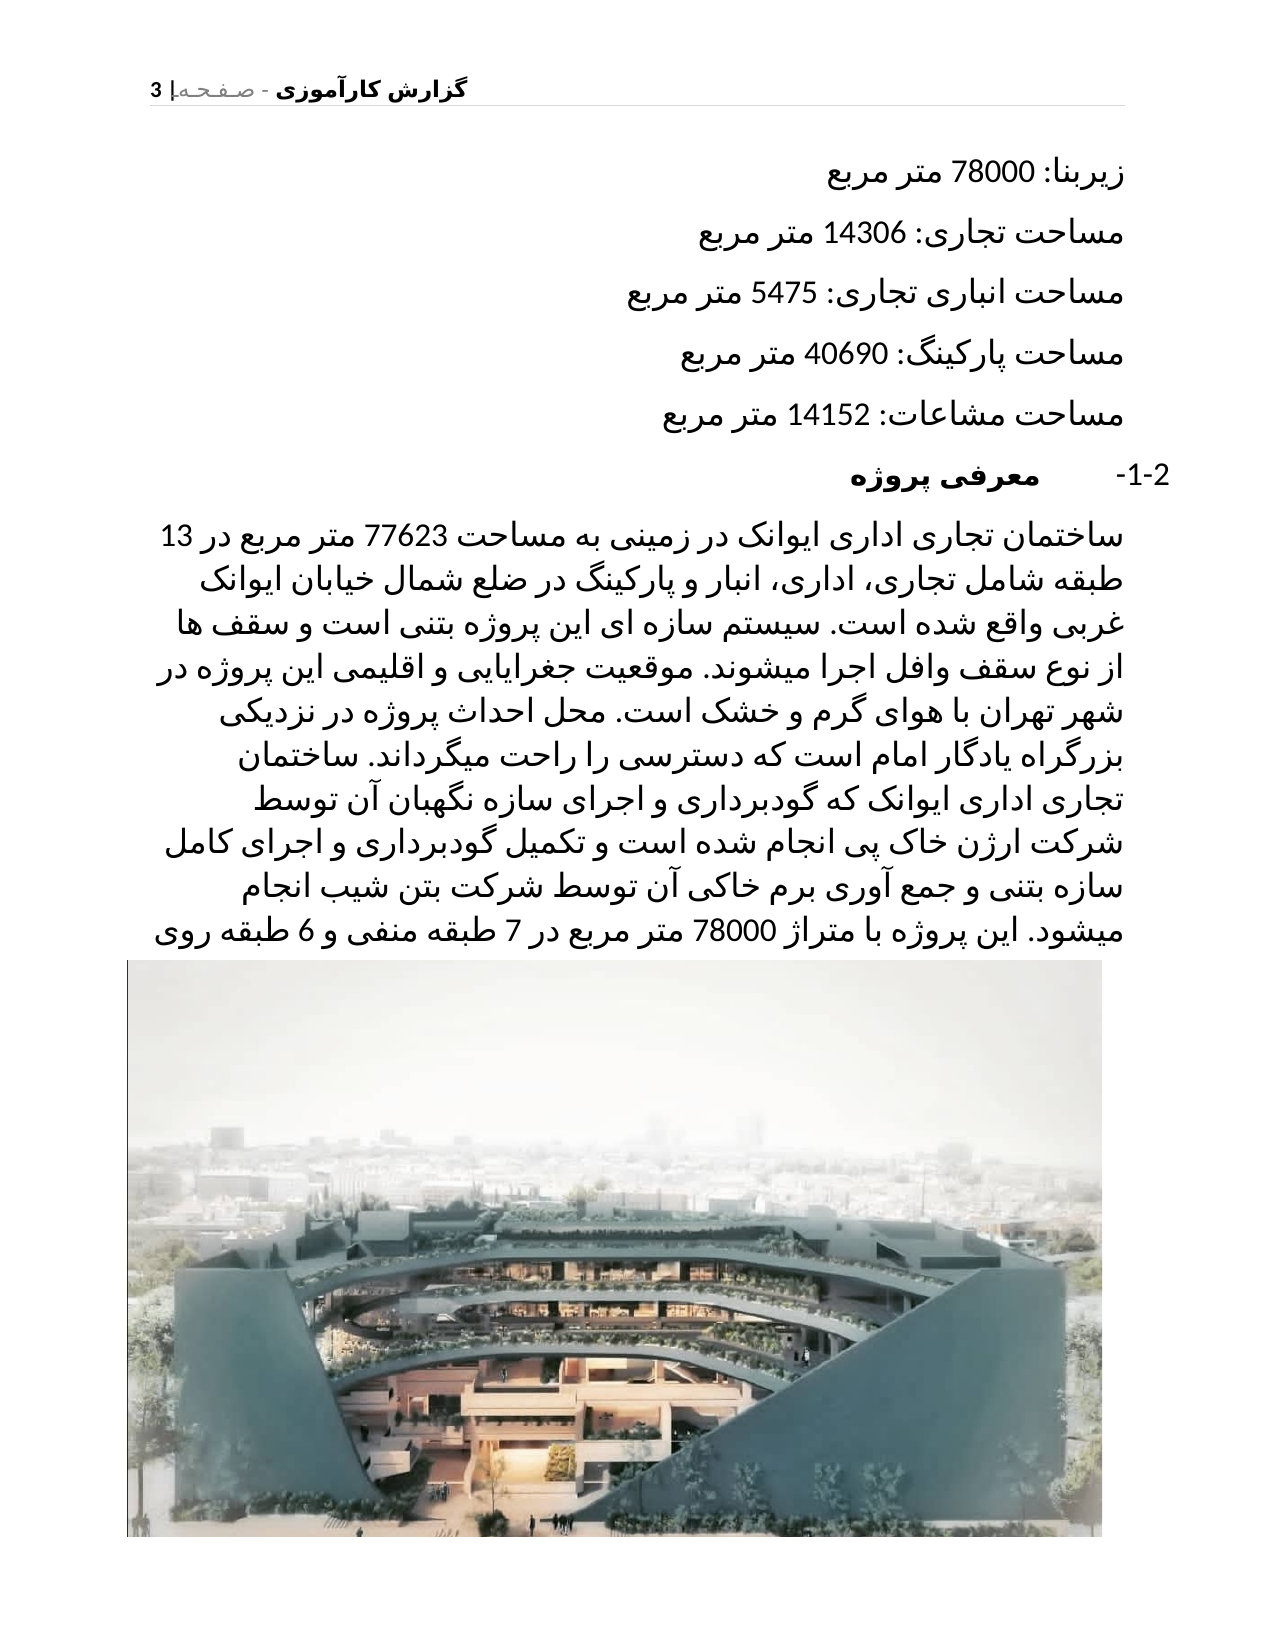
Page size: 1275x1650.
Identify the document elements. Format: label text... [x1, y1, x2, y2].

text معرفی پروژه [150, 453, 1116, 494]
text مساحت انباری تجاری: 5475 متر مربع [150, 271, 1125, 312]
text مساحت تجاری: 14306 متر مربع [150, 211, 1125, 251]
text مساحت پارکینگ: 40690 متر مربع [150, 332, 1125, 373]
text ساختمان تجاری اداری ایوانک در زمینی به مساحت 77623 متر مربع در 13 طبقه شامل تجاری، اداری، انبار و پارکینگ در ضلع شمال خیابان ایوانک غربی واقع شده است. سیستم سازه ای این پروژه بتنی است و سقف ها از نوع سقف وافل اجرا میشوند. موقعیت جغرایایی و اقلیمی این پروژه در شهر تهران با هوای گرم و خشک است. محل احداث پروژه در نزدیکی بزرگراه یادگار امام است که دسترسی را راحت میگرداند. ساختمان تجاری اداری ایوانک که گودبرداری و اجرای سازه نگهبان آن توسط شرکت ارژن خاک پی انجام شده است و تکمیل گودبرداری و اجرای کامل سازه بتنی و جمع آوری برم خاکی آن توسط شرکت بتن شیب انجام میشود. این پروژه با متراژ 78000 متر مربع در 7 طبقه منفی و 6 طبقه روی همکف واقع در یادگار امام، ایوانک غربی در حال احداث است. پروژه دارای دو تاور کرین 12 تن با ارتفاع های متفاوت میباشد. [150, 514, 1125, 950]
text مساحت مشاعات: 14152 متر مربع [150, 392, 1125, 433]
picture [127, 960, 1103, 1537]
text زیربنا: 78000 متر مربع [150, 150, 1125, 191]
